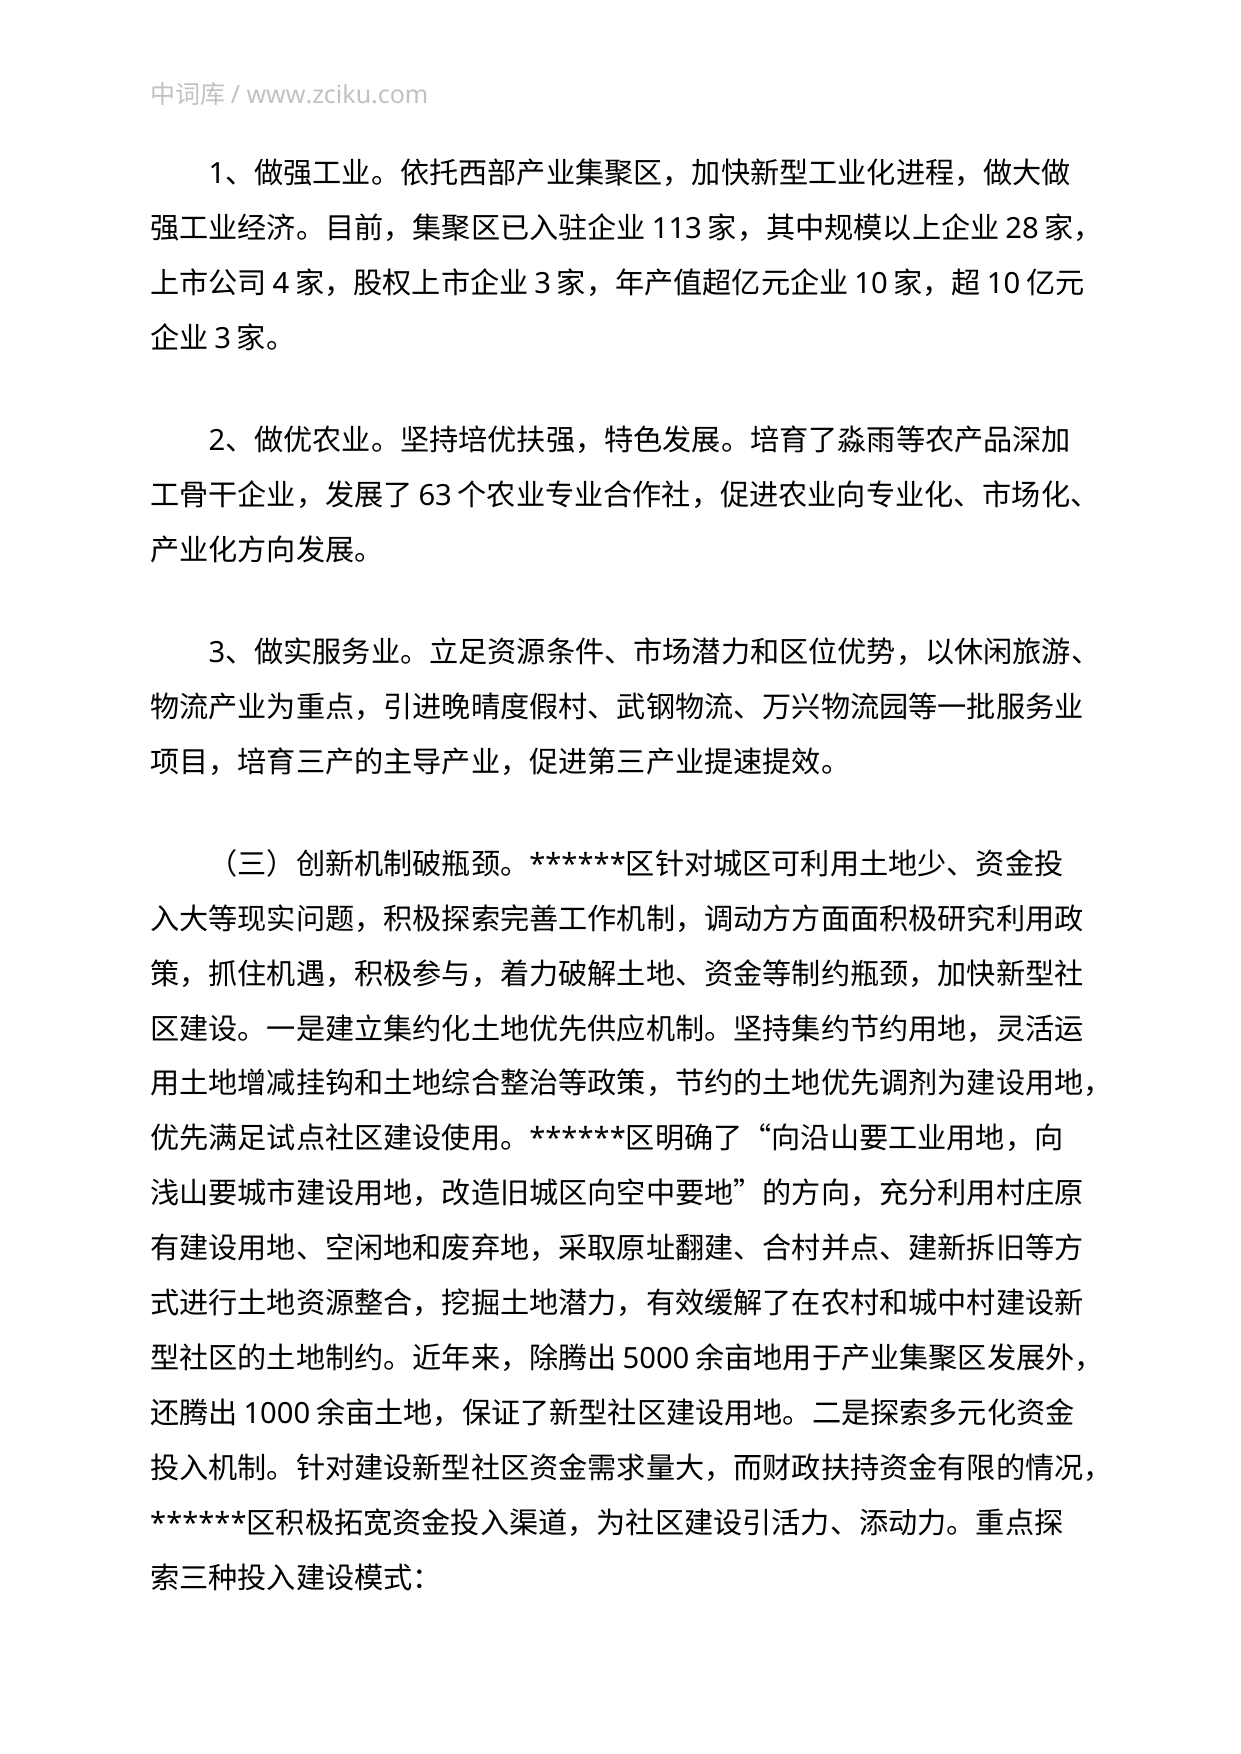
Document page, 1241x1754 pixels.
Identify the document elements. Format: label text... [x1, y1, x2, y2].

text 2、做优农业。坚持培优扶强，特色发展。培育了淼雨等农产品深加工骨干企业，发展了63个农业专业合作社，促进农业向专业化、市场化、产业化方向发展。 [150, 417, 1090, 569]
text 3、做实服务业。立足资源条件、市场潜力和区位优势，以休闲旅游、物流产业为重点，引进晚晴度假村、武钢物流、万兴物流园等一批服务业项目，培育三产的主导产业，促进第三产业提速提效。 [150, 629, 1090, 781]
text （三）创新机制破瓶颈。******区针对城区可利用土地少、资金投入大等现实问题，积极探索完善工作机制，调动方方面面积极研究利用政策，抓住机遇，积极参与，着力破解土地、资金等制约瓶颈，加快新型社区建设。一是建立集约化土地优先供应机制。坚持集约节约用地，灵活运用土地增减挂钩和土地综合整治等政策，节约的土地优先调剂为建设用地，优先满足试点社区建设使用。******区明确了“向沿山要工业用地，向浅山要城市建设用地，改造旧城区向空中要地”的方向，充分利用村庄原有建设用地、空闲地和废弃地，采取原址翻建、合村并点、建新拆旧等方式进行土地资源整合，挖掘土地潜力，有效缓解了在农村和城中村建设新型社区的土地制约。近年来，除腾出5000余亩地用于产业集聚区发展外，还腾出1000余亩土地，保证了新型社区建设用地。二是探索多元化资金投入机制。针对建设新型社区资金需求量大，而财政扶持资金有限的情况，******区积极拓宽资金投入渠道，为社区建设引活力、添动力。重点探索三种投入建设模式： [150, 840, 1090, 1597]
text 1、做强工业。依托西部产业集聚区，加快新型工业化进程，做大做强工业经济。目前，集聚区已入驻企业113家，其中规模以上企业28家，上市公司4家，股权上市企业3家，年产值超亿元企业10家，超10亿元企业3家。 [150, 150, 1090, 357]
